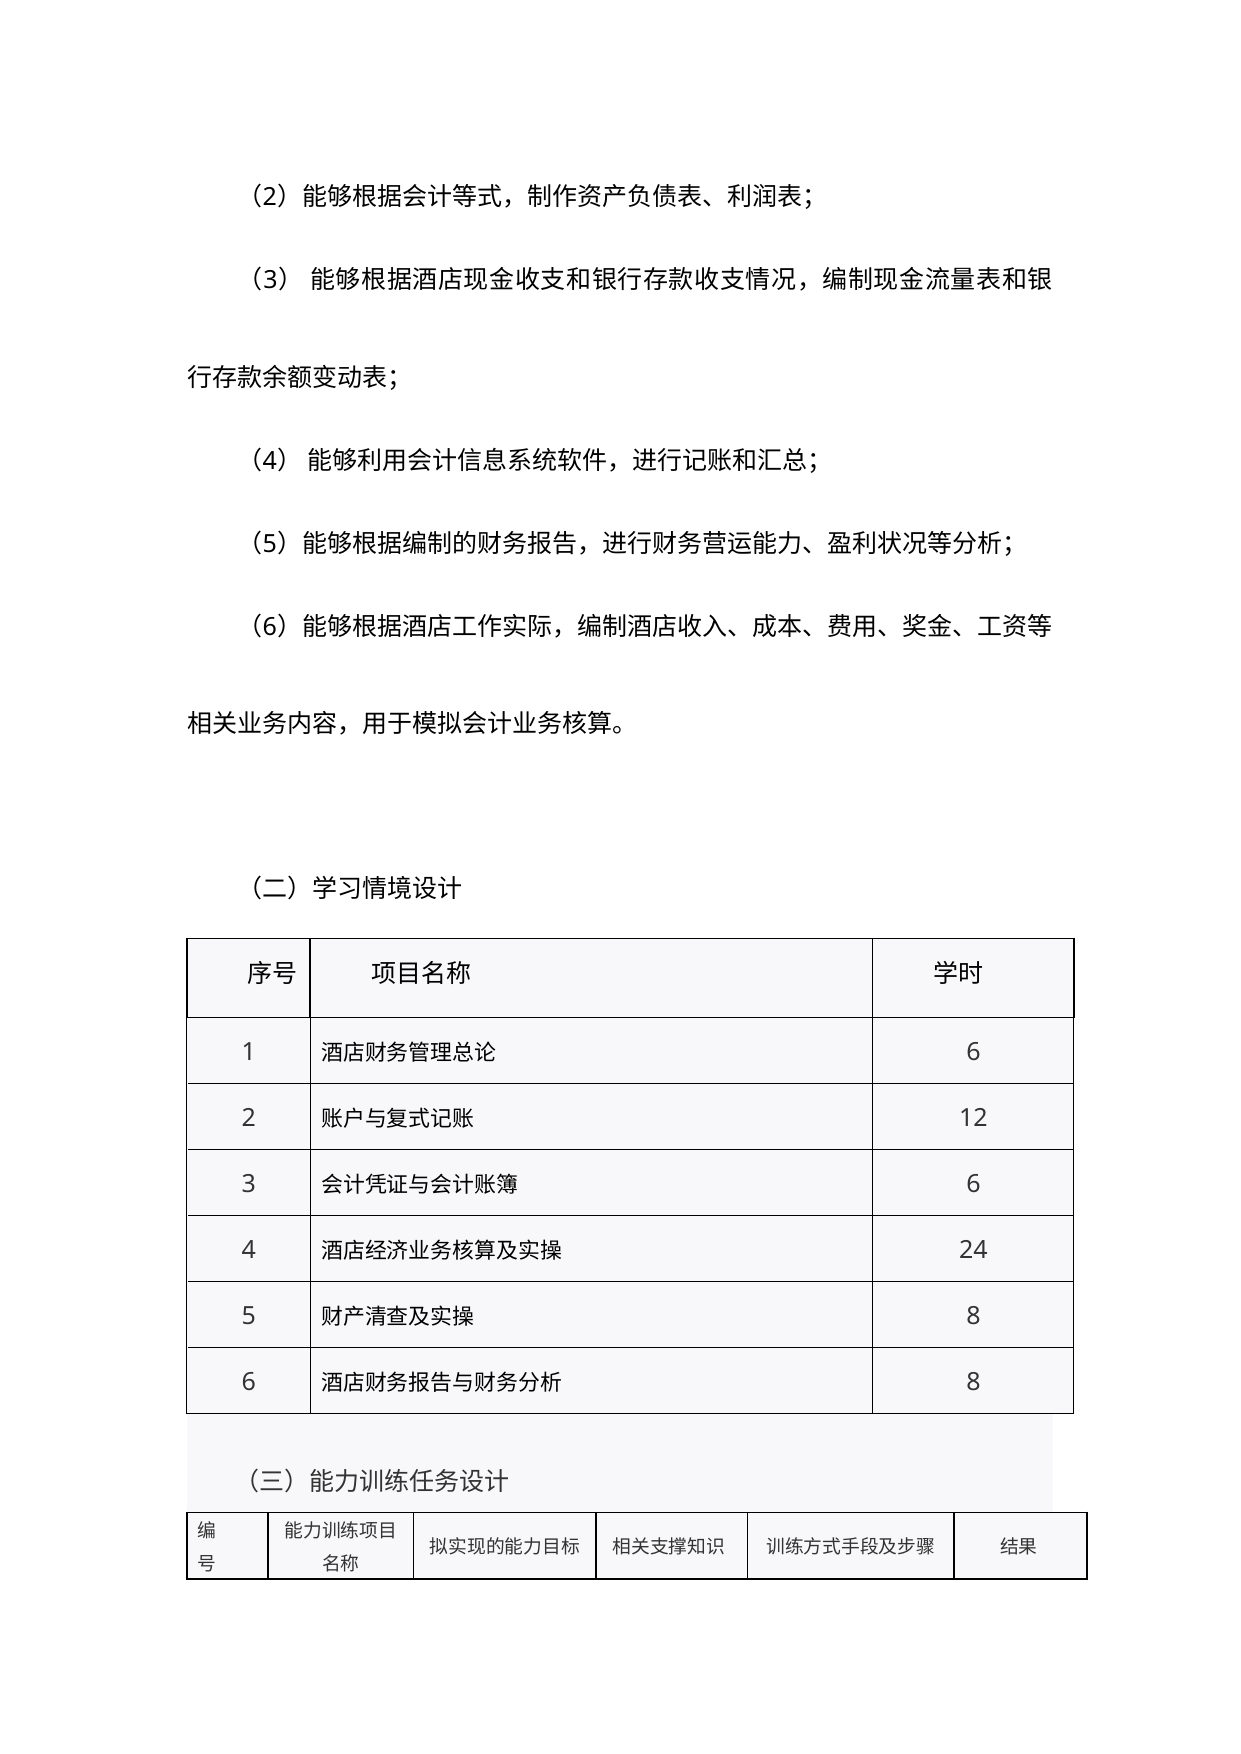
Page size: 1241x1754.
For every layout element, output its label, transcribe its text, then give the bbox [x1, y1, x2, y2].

table_header 训练方式手段及步骤 [748, 1513, 953, 1578]
table_cell 2 [187, 1084, 310, 1149]
table_cell 24 [873, 1216, 1073, 1281]
table_cell 会计凭证与会计账簿 [311, 1150, 872, 1215]
text （6）能够根据酒店工作实际，编制酒店收入、成本、费用、奖金、工资等相关业务内容，用于模拟会计业务核算。 [187, 592, 1053, 754]
table_cell 6 [873, 1150, 1073, 1215]
table_header 学时 [873, 939, 1073, 1017]
table_cell 账户与复式记账 [311, 1084, 872, 1149]
table_cell 8 [873, 1348, 1073, 1413]
table_header 序号 [188, 939, 309, 1017]
table_cell 财产清查及实操 [311, 1282, 872, 1347]
text （2）能够根据会计等式，制作资产负债表、利润表； [187, 162, 1053, 227]
table_header 相关支撑知识 [597, 1513, 747, 1578]
table_header 项目名称 [311, 939, 872, 1017]
table_cell 酒店经济业务核算及实操 [311, 1216, 872, 1281]
table_cell 5 [187, 1282, 310, 1347]
table_cell 酒店财务管理总论 [311, 1018, 872, 1083]
table_cell 4 [187, 1216, 310, 1281]
table_cell 酒店财务报告与财务分析 [311, 1348, 872, 1413]
table_cell 8 [873, 1282, 1073, 1347]
table_header 结果 [955, 1513, 1086, 1578]
table_cell 6 [187, 1348, 310, 1413]
table_cell 12 [873, 1084, 1073, 1149]
text （三）能力训练任务设计 [187, 1447, 1053, 1512]
text （二）学习情境设计 [187, 854, 1053, 919]
text （3） 能够根据酒店现金收支和银行存款收支情况，编制现金流量表和银行存款余额变动表； [187, 245, 1053, 408]
table_header 能力训练项目名称 [269, 1513, 413, 1578]
table_cell 6 [873, 1018, 1073, 1083]
table_header 编号 [188, 1513, 267, 1578]
text （5）能够根据编制的财务报告，进行财务营运能力、盈利状况等分析； [187, 509, 1053, 574]
table_cell 1 [187, 1018, 310, 1083]
table_cell 3 [187, 1150, 310, 1215]
text （4） 能够利用会计信息系统软件，进行记账和汇总； [187, 426, 1053, 491]
table_header 拟实现的能力目标 [414, 1513, 595, 1578]
